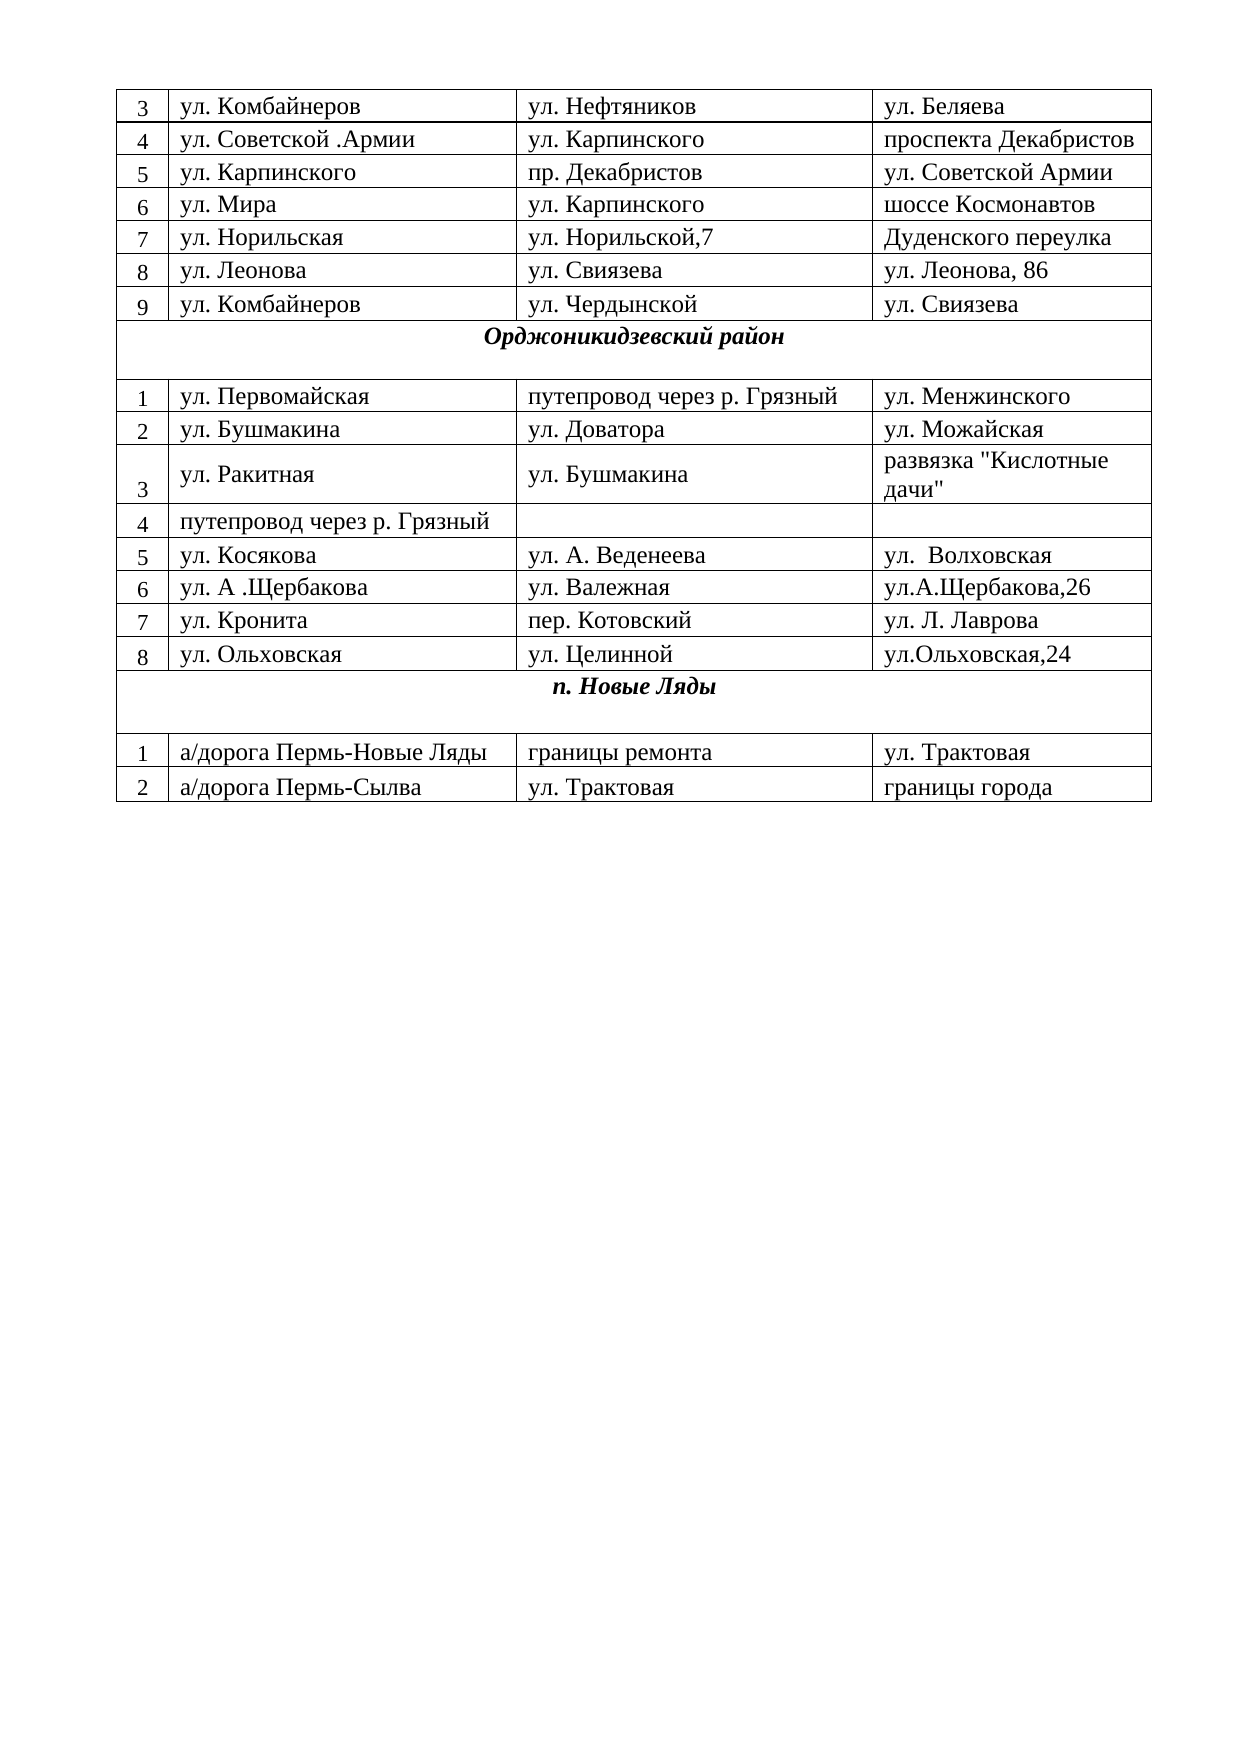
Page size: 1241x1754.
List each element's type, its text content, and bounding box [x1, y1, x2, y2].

table_cell пр. Декабристов [517, 155, 872, 187]
table_cell 7 [117, 604, 168, 636]
table_cell 4 [117, 123, 168, 154]
table_cell ул. Доватора [517, 412, 872, 444]
table_cell 1 [117, 734, 168, 766]
table_cell ул. Свиязева [873, 287, 1151, 320]
table_cell ул.А.Щербакова,26 [873, 571, 1151, 603]
table_cell ул. А. Веденеева [517, 538, 872, 570]
table_cell а/дорога Пермь-Новые Ляды [169, 734, 516, 766]
table_cell ул. Советской .Армии [169, 123, 516, 154]
table_cell развязка "Кислотные дачи" [873, 445, 1151, 503]
table_cell ул. Чердынской [517, 287, 872, 320]
table_cell ул. Менжинского [873, 380, 1151, 411]
table_cell ул. Леонова [169, 254, 516, 286]
table_cell ул. Карпинского [517, 123, 872, 154]
table_cell ул.Ольховская,24 [873, 637, 1151, 670]
table_cell ул. Целинной [517, 637, 872, 670]
table_cell 4 [117, 504, 168, 537]
table_cell а/дорога Пермь-Сылва [169, 767, 516, 801]
table_cell ул. Первомайская [169, 380, 516, 411]
table_cell Орджоникидзевский район [117, 321, 1151, 378]
table_cell ул. Валежная [517, 571, 872, 603]
table_cell п. Новые Ляды [117, 671, 1151, 733]
table_cell ул. Карпинского [517, 188, 872, 220]
table_cell ул. Леонова, 86 [873, 254, 1151, 286]
table_cell Дуденского переулка [873, 221, 1151, 253]
table_cell ул. Бушмакина [517, 445, 872, 503]
table_cell 3 [117, 90, 168, 121]
table_cell 2 [117, 767, 168, 801]
table_cell [873, 504, 1151, 537]
table_cell [517, 504, 872, 537]
table_cell шоссе Космонавтов [873, 188, 1151, 220]
table_cell 5 [117, 538, 168, 570]
table_cell ул. Советской Армии [873, 155, 1151, 187]
table_cell ул. Свиязева [517, 254, 872, 286]
table_cell ул. Бушмакина [169, 412, 516, 444]
table_cell ул. Норильской,7 [517, 221, 872, 253]
table_cell ул. Комбайнеров [169, 287, 516, 320]
table_cell 6 [117, 571, 168, 603]
table_cell путепровод через р. Грязный [169, 504, 516, 537]
table_cell 8 [117, 254, 168, 286]
table_cell 9 [117, 287, 168, 320]
table_cell ул. Мира [169, 188, 516, 220]
table_cell ул. Ольховская [169, 637, 516, 670]
table_cell ул. Ракитная [169, 445, 516, 503]
table_cell ул. Беляева [873, 90, 1151, 121]
table_cell пер. Котовский [517, 604, 872, 636]
table_cell ул. Косякова [169, 538, 516, 570]
table_cell ул. Кронита [169, 604, 516, 636]
table_cell путепровод через р. Грязный [517, 380, 872, 411]
table_cell границы города [873, 767, 1151, 801]
table_cell ул. Трактовая [517, 767, 872, 801]
table_cell ул. Карпинского [169, 155, 516, 187]
table_cell 6 [117, 188, 168, 220]
table_cell 8 [117, 637, 168, 670]
table_cell ул. Нефтяников [517, 90, 872, 121]
table_cell проспекта Декабристов [873, 123, 1151, 154]
table_cell границы ремонта [517, 734, 872, 766]
table_cell ул. А .Щербакова [169, 571, 516, 603]
table_cell 5 [117, 155, 168, 187]
table_cell 2 [117, 412, 168, 444]
table_cell ул. Можайская [873, 412, 1151, 444]
table_cell ул. Комбайнеров [169, 90, 516, 121]
table_cell ул. Норильская [169, 221, 516, 253]
table_cell ул. Волховская [873, 538, 1151, 570]
table_cell ул. Л. Лаврова [873, 604, 1151, 636]
table_cell ул. Трактовая [873, 734, 1151, 766]
table_cell 3 [117, 445, 168, 503]
table_cell 1 [117, 380, 168, 411]
table_cell 7 [117, 221, 168, 253]
